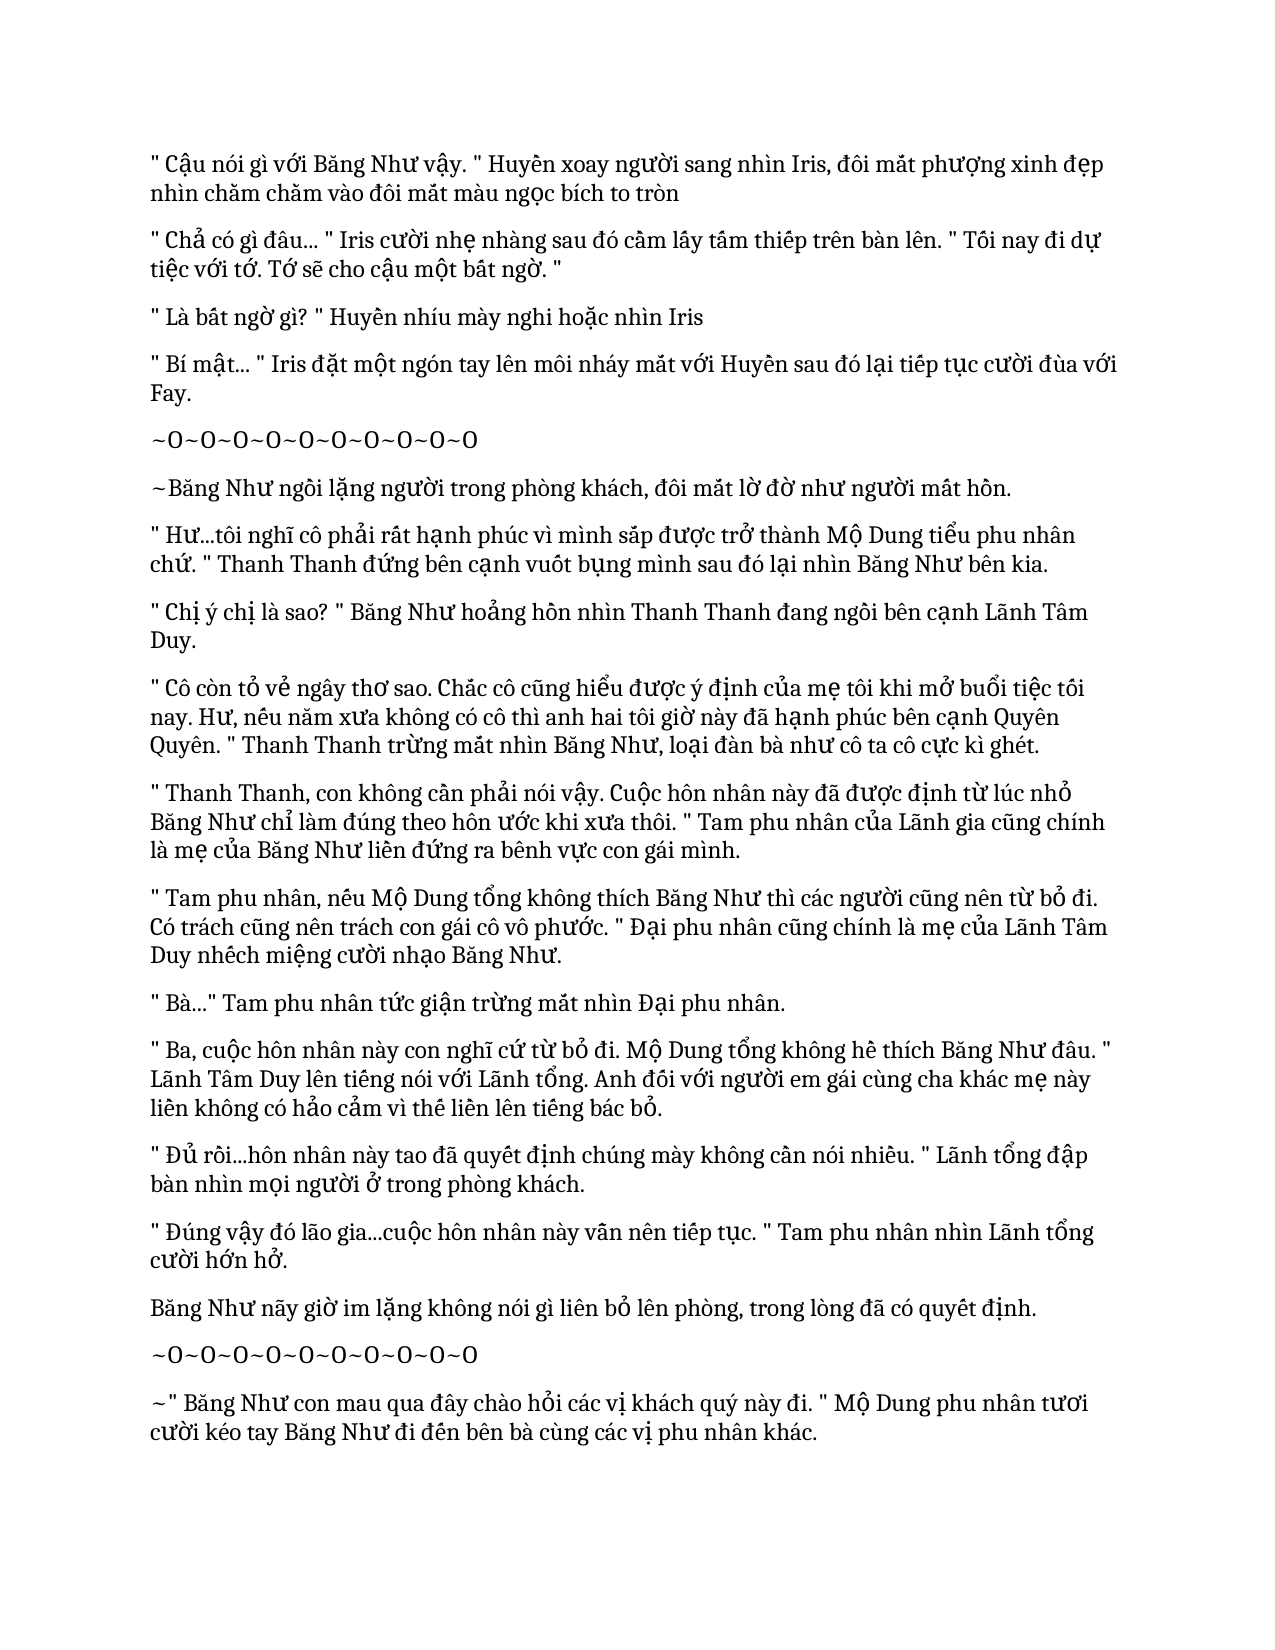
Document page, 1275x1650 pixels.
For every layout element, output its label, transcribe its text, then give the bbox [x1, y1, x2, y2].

text " Chả có gì đâu... " Iris cười nhẹ nhàng sau đó cầm lấy tấm thiếp trên bàn lên. " Tối nay đi dự tiệc với tớ. Tớ sẽ cho cậu một bất ngờ. " [150, 226, 1125, 284]
text ~Băng Như ngồi lặng người trong phòng khách, đôi mắt lờ đờ như người mất hồn. [150, 474, 1125, 502]
text " Bà..." Tam phu nhân tức giận trừng mắt nhìn Đại phu nhân. [150, 989, 1125, 1017]
text ~O~O~O~O~O~O~O~O~O~O [150, 1341, 1125, 1370]
text " Hư...tôi nghĩ cô phải rất hạnh phúc vì mình sắp được trở thành Mộ Dung tiểu phu nhân chứ. " Thanh Thanh đứng bên cạnh vuốt bụng mình sau đó lại nhìn Băng Như bên kia. [150, 521, 1125, 579]
text " Cậu nói gì với Băng Như vậy. " Huyền xoay người sang nhìn Iris, đôi mắt phượng xinh đẹp nhìn chằm chằm vào đôi mắt màu ngọc bích to tròn [150, 150, 1125, 207]
text " Đúng vậy đó lão gia...cuộc hôn nhân này vẫn nên tiếp tục. " Tam phu nhân nhìn Lãnh tổng cười hớn hở. [150, 1217, 1125, 1275]
text " Thanh Thanh, con không cần phải nói vậy. Cuộc hôn nhân này đã được định từ lúc nhỏ Băng Như chỉ làm đúng theo hôn ước khi xưa thôi. " Tam phu nhân của Lãnh gia cũng chính là mẹ của Băng Như liền đứng ra bênh vực con gái mình. [150, 779, 1125, 865]
text Băng Như nãy giờ im lặng không nói gì liên bỏ lên phòng, trong lòng đã có quyết định. [150, 1294, 1125, 1322]
text " Đủ rồi...hôn nhân này tao đã quyết định chúng mày không cần nói nhiều. " Lãnh tổng đập bàn nhìn mọi người ở trong phòng khách. [150, 1141, 1125, 1199]
text " Tam phu nhân, nếu Mộ Dung tổng không thích Băng Như thì các người cũng nên từ bỏ đi. Có trách cũng nên trách con gái cô vô phước. " Đại phu nhân cũng chính là mẹ của Lãnh Tâm Duy nhếch miệng cười nhạo Băng Như. [150, 884, 1125, 970]
text " Cô còn tỏ vẻ ngây thơ sao. Chắc cô cũng hiểu được ý định của mẹ tôi khi mở buổi tiệc tối nay. Hư, nếu năm xưa không có cô thì anh hai tôi giờ này đã hạnh phúc bên cạnh Quyên Quyên. " Thanh Thanh trừng mắt nhìn Băng Như, loại đàn bà như cô ta cô cực kì ghét. [150, 674, 1125, 760]
text " Ba, cuộc hôn nhân này con nghĩ cứ từ bỏ đi. Mộ Dung tổng không hề thích Băng Như đâu. " Lãnh Tâm Duy lên tiếng nói với Lãnh tổng. Anh đối với người em gái cùng cha khác mẹ này liền không có hảo cảm vì thế liền lên tiếng bác bỏ. [150, 1036, 1125, 1122]
text ~O~O~O~O~O~O~O~O~O~O [150, 426, 1125, 455]
text " Chị ý chị là sao? " Băng Như hoảng hồn nhìn Thanh Thanh đang ngồi bên cạnh Lãnh Tâm Duy. [150, 597, 1125, 655]
text " Là bất ngờ gì? " Huyền nhíu mày nghi hoặc nhìn Iris [150, 302, 1125, 331]
text " Bí mật... " Iris đặt một ngón tay lên môi nháy mắt với Huyền sau đó lại tiếp tục cười đùa với Fay. [150, 350, 1125, 407]
text ~" Băng Như con mau qua đây chào hỏi các vị khách quý này đi. " Mộ Dung phu nhân tươi cười kéo tay Băng Như đi đến bên bà cùng các vị phu nhân khác. [150, 1389, 1125, 1446]
